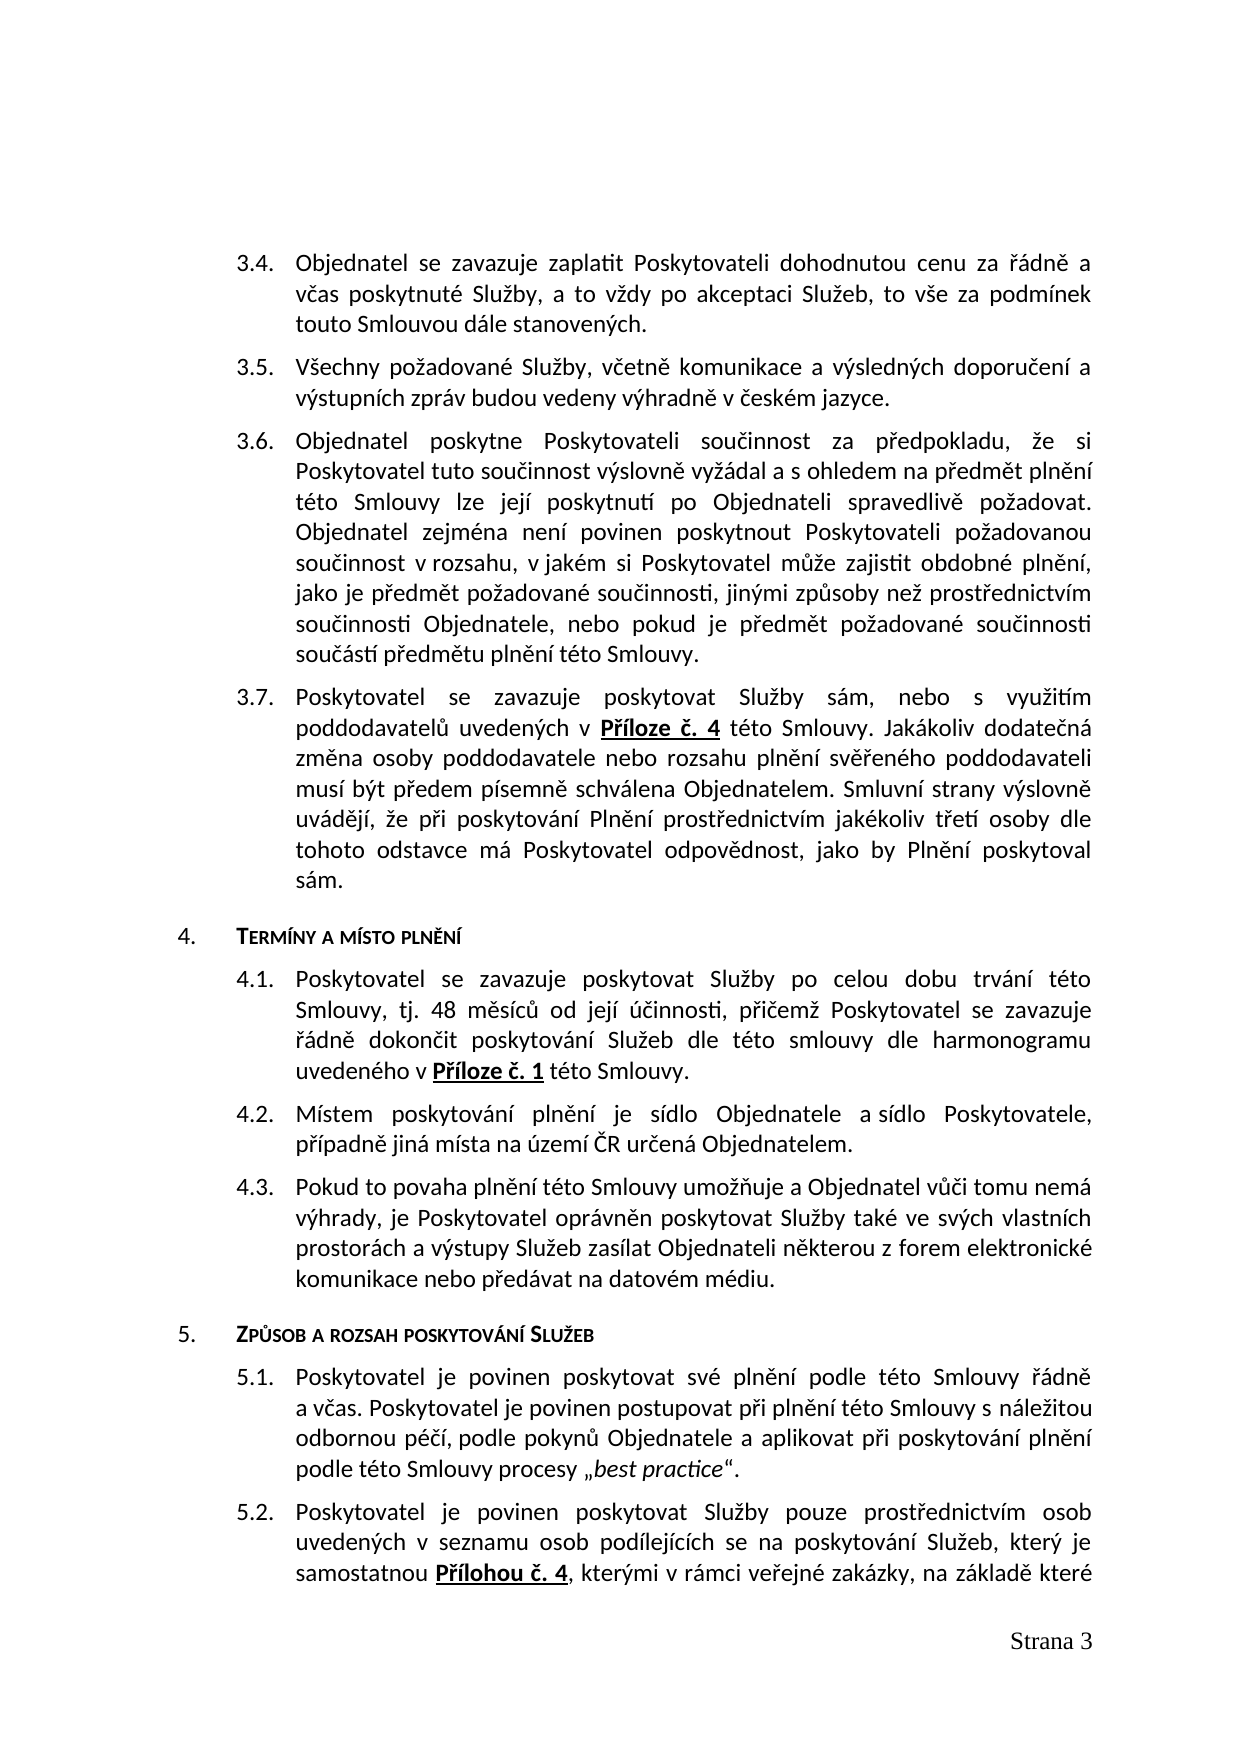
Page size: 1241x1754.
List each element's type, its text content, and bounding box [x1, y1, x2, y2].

list Objednatel se zavazuje zaplatit Poskytovateli dohodnutou cenu za řádně a včas poskytnuté Služby, a to vždy po akceptaci Služeb, to vše za podmínek touto Smlouvou dále stanovených. [236, 247, 1092, 339]
list Místem poskytování plnění je sídlo Objednatele a sídlo Poskytovatele, případně jiná místa na území ČR určená Objednatelem. [236, 1098, 1092, 1159]
list Všechny požadované Služby, včetně komunikace a výsledných doporučení a výstupních zpráv budou vedeny výhradně v českém jazyce. [236, 351, 1092, 412]
list Způsob a rozsah poskytování Služeb [177, 1318, 1092, 1349]
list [236, 1496, 1092, 1588]
list Termíny a místo plnění [177, 920, 1092, 951]
list Objednatel poskytne Poskytovateli součinnost za předpokladu, že si Poskytovatel tuto součinnost výslovně vyžádal a s ohledem na předmět plnění této Smlouvy lze její poskytnutí po Objednateli spravedlivě požadovat. Objednatel zejména není povinen poskytnout Poskytovateli požadovanou součinnost v rozsahu, v jakém si Poskytovatel může zajistit obdobné plnění, jako je předmět požadované součinnosti, jinými způsoby než prostřednictvím součinnosti Objednatele, nebo pokud je předmět požadované součinnosti součástí předmětu plnění této Smlouvy. [236, 425, 1092, 669]
list Poskytovatel je povinen poskytovat své plnění podle této Smlouvy řádně a včas. Poskytovatel je povinen postupovat při plnění této Smlouvy s náležitou odbornou péčí, podle pokynů Objednatele a aplikovat při poskytování plnění podle této Smlouvy procesy „best practice“. [236, 1361, 1092, 1483]
list Pokud to povaha plnění této Smlouvy umožňuje a Objednatel vůči tomu nemá výhrady, je Poskytovatel oprávněn poskytovat Služby také ve svých vlastních prostorách a výstupy Služeb zasílat Objednateli některou z forem elektronické komunikace nebo předávat na datovém médiu. [236, 1171, 1092, 1293]
list Poskytovatel se zavazuje poskytovat Služby po celou dobu trvání této Smlouvy, tj. 48 měsíců od její účinnosti, přičemž Poskytovatel se zavazuje řádně dokončit poskytování Služeb dle této smlouvy dle harmonogramu uvedeného v Příloze č. 1 této Smlouvy. [236, 963, 1092, 1085]
list Poskytovatel se zavazuje poskytovat Služby sám, nebo s využitím poddodavatelů uvedených v Příloze č. 4 této Smlouvy. Jakákoliv dodatečná změna osoby poddodavatele nebo rozsahu plnění svěřeného poddodavateli musí být předem písemně schválena Objednatelem. Smluvní strany výslovně uvádějí, že při poskytování Plnění prostřednictvím jakékoliv třetí osoby dle tohoto odstavce má Poskytovatel odpovědnost, jako by Plnění poskytoval sám. [236, 682, 1092, 895]
